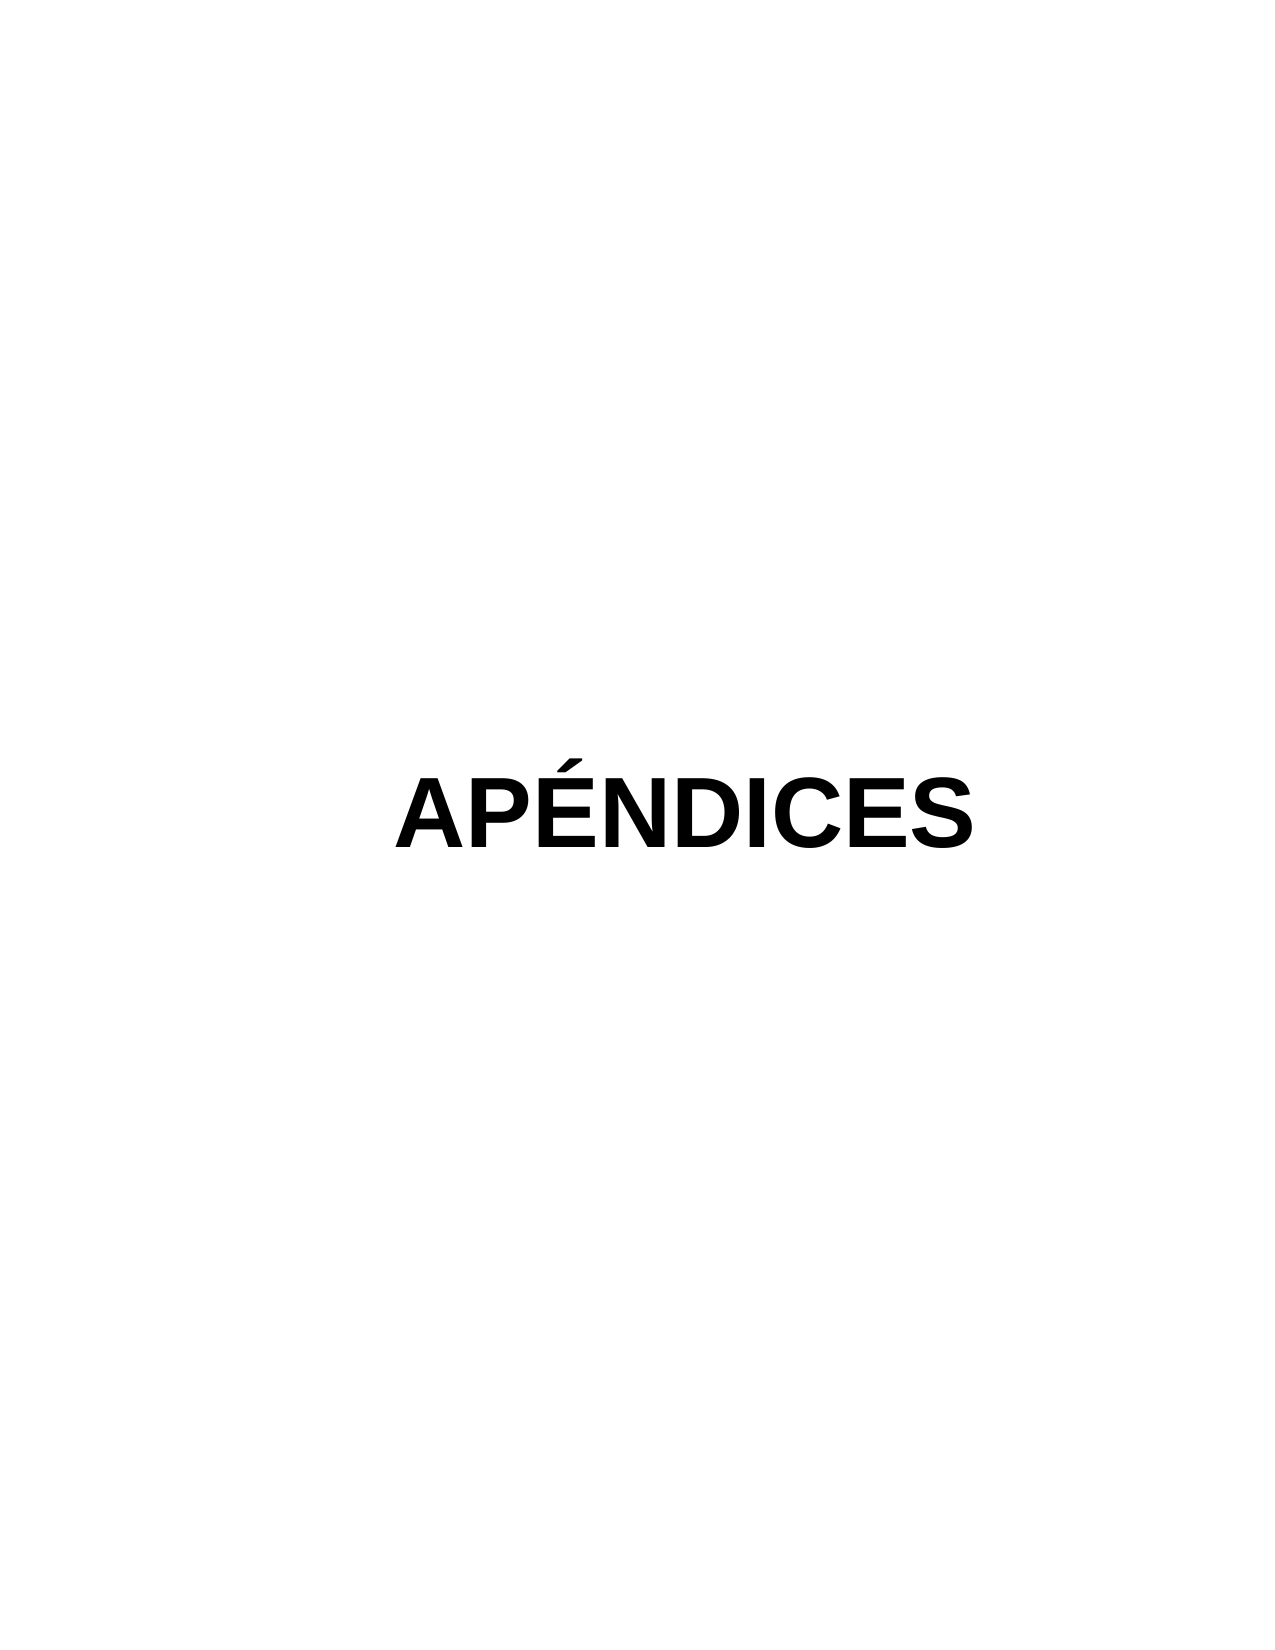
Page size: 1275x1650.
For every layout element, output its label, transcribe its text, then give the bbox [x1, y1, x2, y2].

text APÉNDICES [266, 754, 1104, 869]
